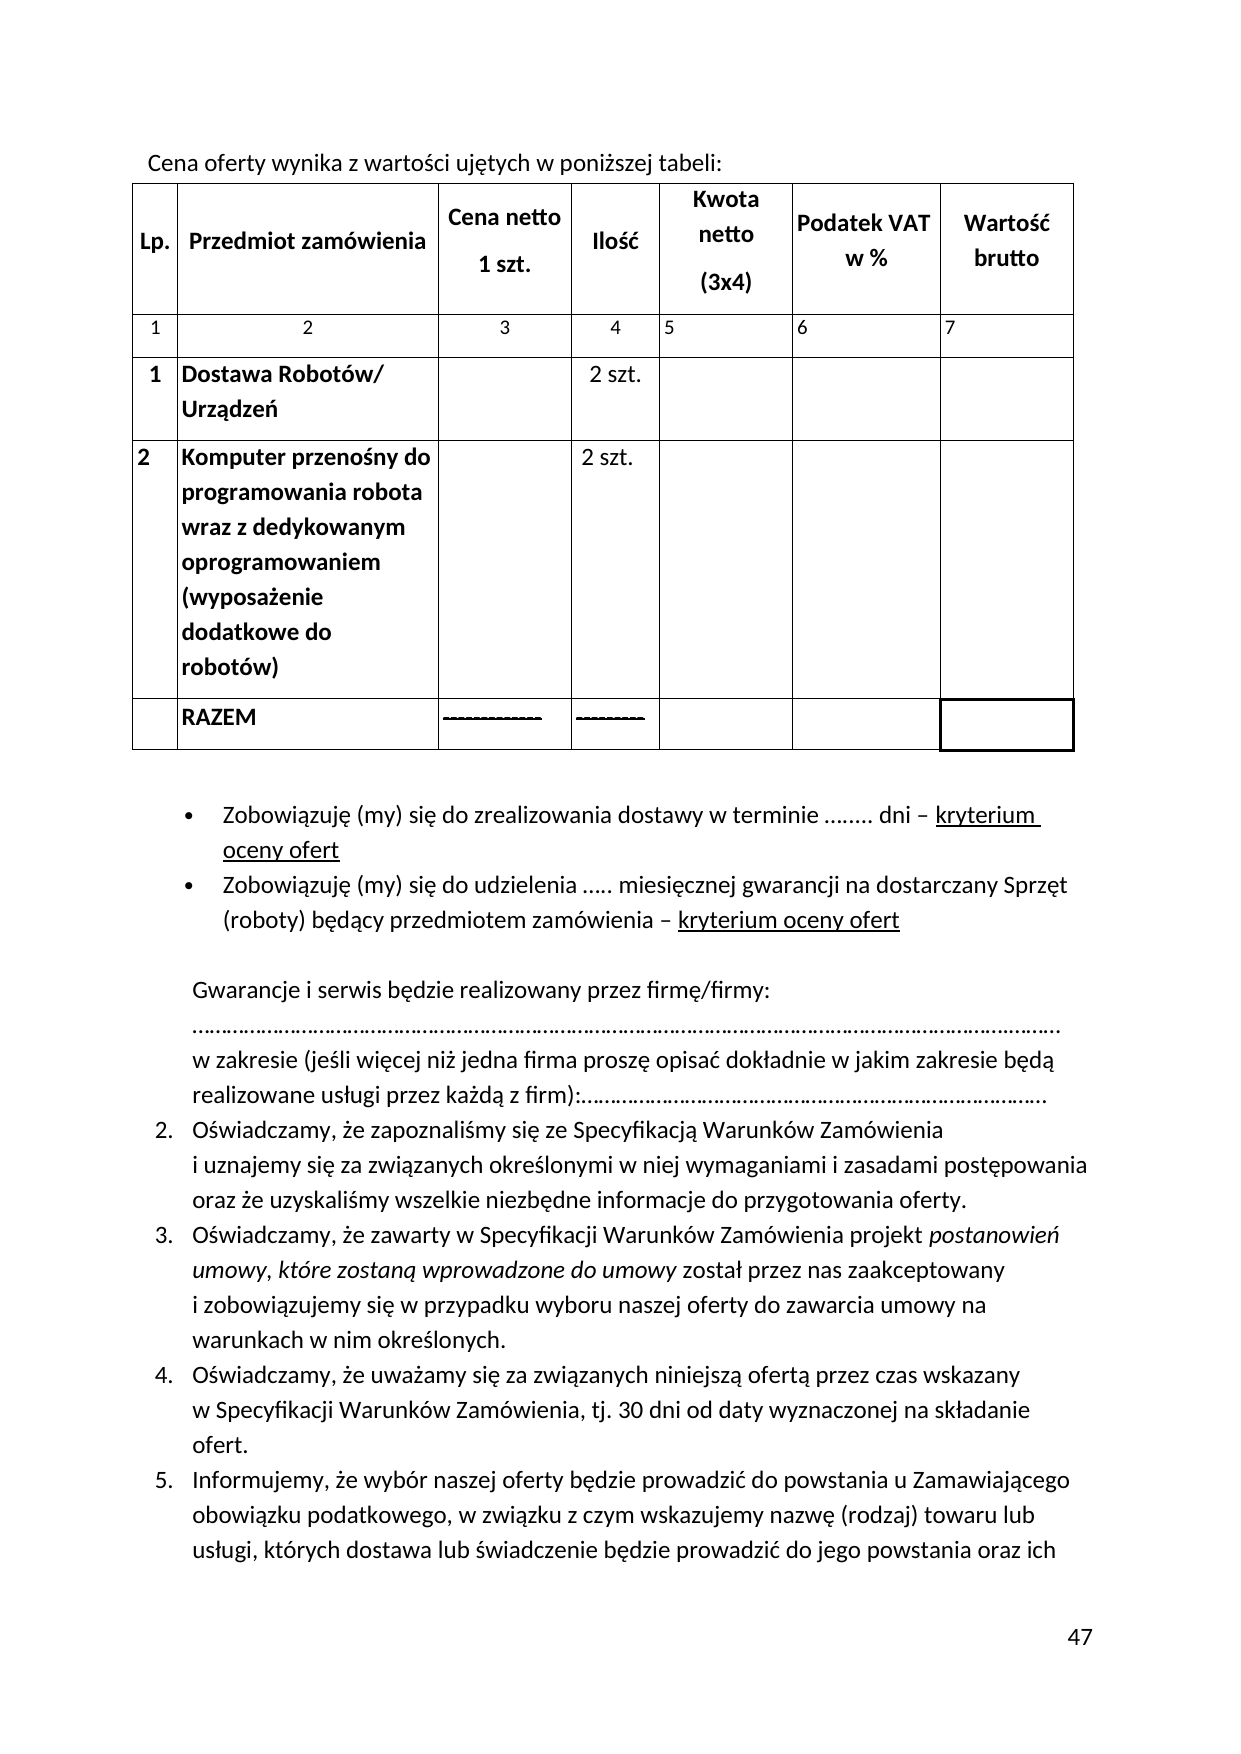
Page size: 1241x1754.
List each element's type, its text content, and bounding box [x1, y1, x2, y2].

table_cell 3 [439, 315, 571, 357]
table_header Kwota netto (3x4) [660, 184, 792, 313]
table_cell [660, 699, 792, 749]
table_cell 2 [178, 315, 438, 357]
table_cell [439, 358, 571, 440]
table_cell 4 [572, 315, 659, 357]
table_cell [133, 699, 177, 749]
list Oświadczamy, że uważamy się za związanych niniejszą ofertą przez czas wskazany w Specyfikacji Warunków Zamówienia, tj. 30 dni od daty wyznaczonej na składanie ofert. [154, 1359, 1093, 1460]
table_cell --------- [572, 699, 659, 749]
table_cell [941, 441, 1073, 698]
list Zobowiązuję (my) się do zrealizowania dostawy w terminie …..... dni – kryterium oceny ofert [185, 799, 1093, 865]
table_cell [660, 358, 792, 440]
table_header Podatek VAT w % [793, 184, 940, 313]
table_cell [439, 441, 571, 698]
list Oświadczamy, że zapoznaliśmy się ze Specyfikacją Warunków Zamówienia i uznajemy się za związanych określonymi w niej wymaganiami i zasadami postępowania oraz że uzyskaliśmy wszelkie niezbędne informacje do przygotowania oferty. [154, 1114, 1093, 1215]
table_cell Komputer przenośny do programowania robota wraz z dedykowanym oprogramowaniem (wyposażenie dodatkowe do robotów) [178, 441, 438, 698]
list Zobowiązuję (my) się do udzielenia ….. miesięcznej gwarancji na dostarczany Sprzęt (roboty) będący przedmiotem zamówienia – kryterium oceny ofert [185, 869, 1093, 935]
table_cell 7 [941, 315, 1073, 357]
table_cell 2 [133, 441, 177, 698]
table_cell 5 [660, 315, 792, 357]
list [154, 1464, 1093, 1565]
table_header Wartość brutto [941, 184, 1073, 313]
text Gwarancje i serwis będzie realizowany przez firmę/firmy: …………………………………………………………………………………………………………………………….……… [192, 974, 1093, 1040]
text w zakresie (jeśli więcej niż jedna firma proszę opisać dokładnie w jakim zakresie będą realizowane usługi przez każdą z firm):……………………………………………………………………… [192, 1044, 1093, 1110]
table_cell 1 [133, 315, 177, 357]
table_cell 2 szt. [572, 358, 659, 440]
table_cell Dostawa Robotów/ Urządzeń [178, 358, 438, 440]
table_cell ------------- [439, 699, 571, 749]
table_cell [942, 701, 1072, 749]
table_header Ilość [572, 184, 659, 313]
text Cena oferty wynika z wartości ujętych w poniższej tabeli: [148, 148, 1093, 178]
list Oświadczamy, że zawarty w Specyfikacji Warunków Zamówienia projekt postanowień umowy, które zostaną wprowadzone do umowy został przez nas zaakceptowany i zobowiązujemy się w przypadku wyboru naszej oferty do zawarcia umowy na warunkach w nim określonych. [154, 1219, 1093, 1355]
table_cell RAZEM [178, 699, 438, 749]
table_header Lp. [133, 184, 177, 313]
table_cell [793, 358, 940, 440]
table_cell [660, 441, 792, 698]
table_header Cena netto 1 szt. [439, 184, 571, 313]
table_cell [941, 358, 1073, 440]
table_cell [793, 441, 940, 698]
table_cell 6 [793, 315, 940, 357]
table_cell 1 [133, 358, 177, 440]
table_header Przedmiot zamówienia [178, 184, 438, 313]
table_cell 2 szt. [572, 441, 659, 698]
table_cell [793, 699, 939, 749]
